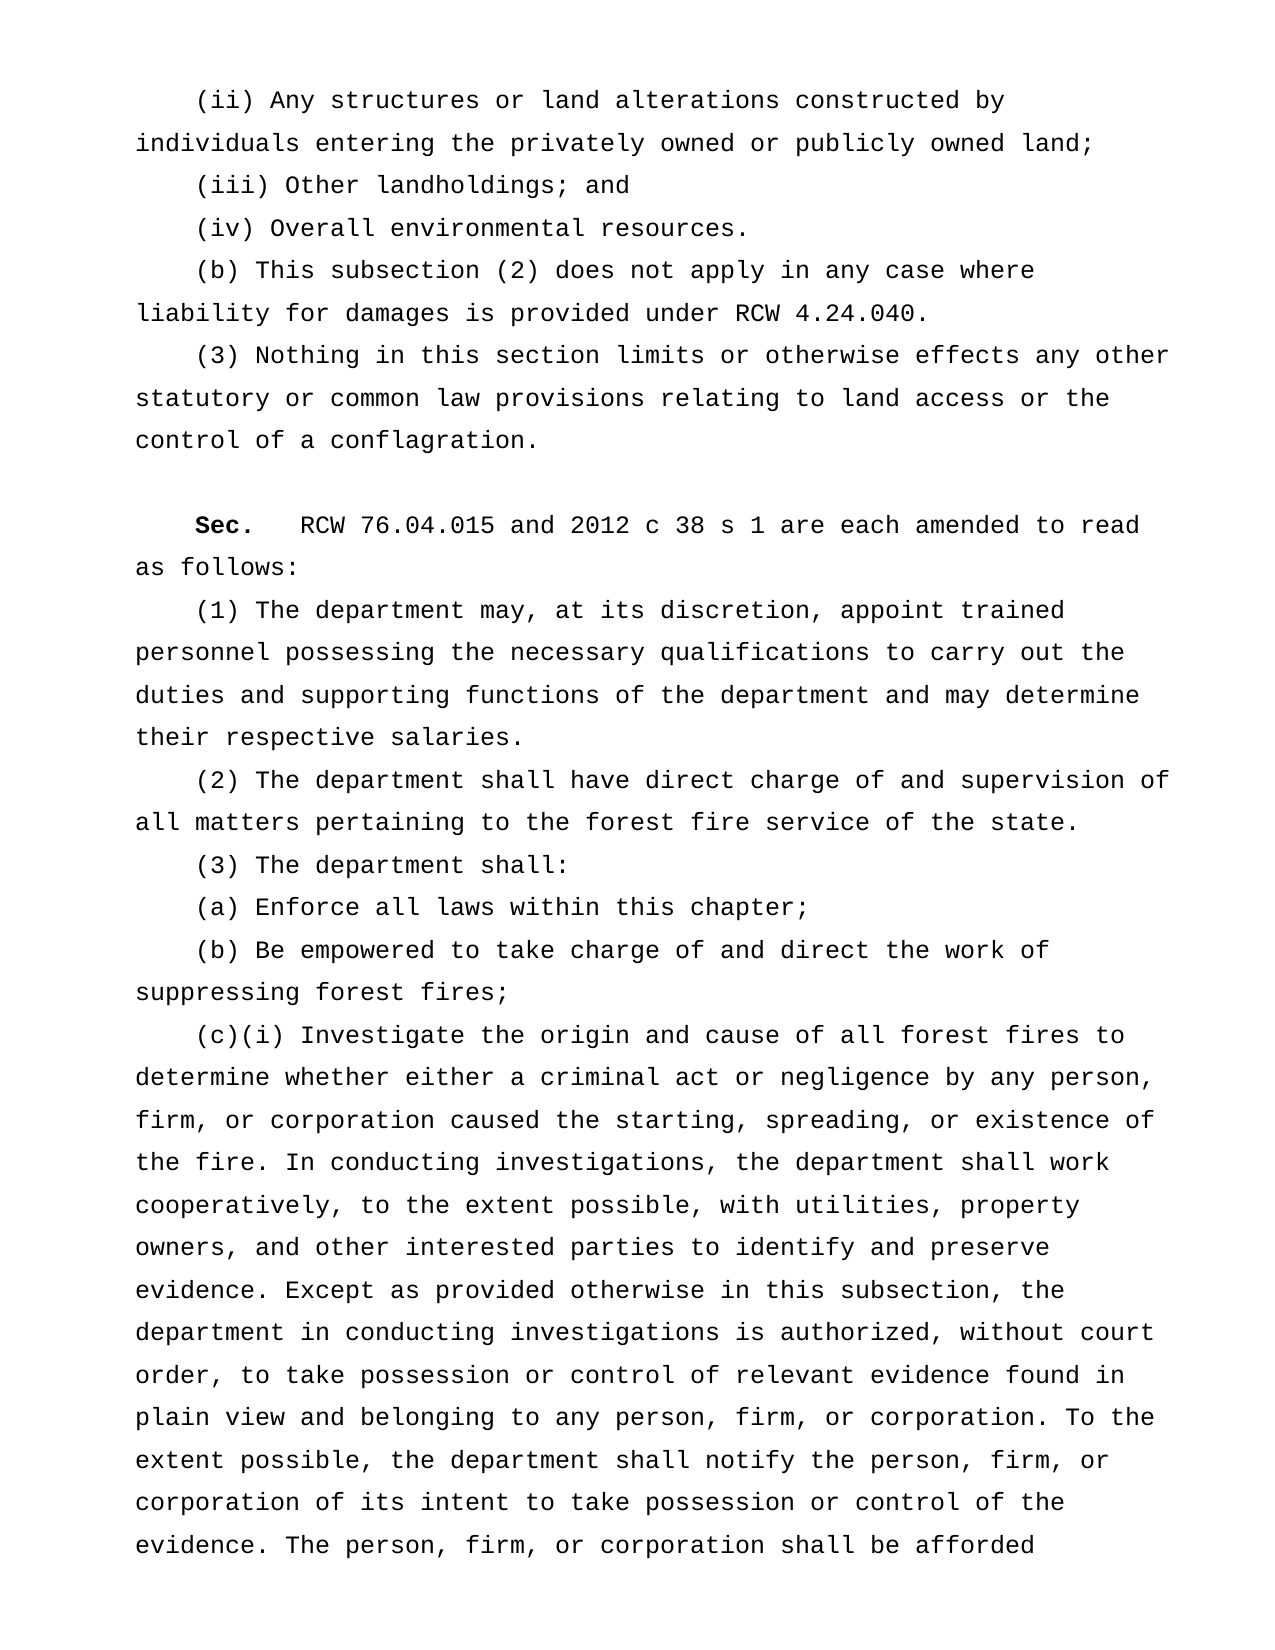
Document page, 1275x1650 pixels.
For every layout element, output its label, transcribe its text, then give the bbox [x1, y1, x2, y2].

text (ii) Any structures or land alterations constructed by individuals entering the privately owned or publicly owned land; [135, 75, 1170, 160]
text (iv) Overall environmental resources. [135, 202, 1170, 245]
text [135, 1009, 1170, 1562]
text (2) The department shall have direct charge of and supervision of all matters pertaining to the forest fire service of the state. [135, 754, 1170, 839]
text (3) The department shall: [135, 839, 1170, 882]
text (b) Be empowered to take charge of and direct the work of suppressing forest fires; [135, 924, 1170, 1009]
text (iii) Other landholdings; and [135, 160, 1170, 202]
text (b) This subsection (2) does not apply in any case where liability for damages is provided under RCW 4.24.040. [135, 245, 1170, 330]
text (1) The department may, at its discretion, appoint trained personnel possessing the necessary qualifications to carry out the duties and supporting functions of the department and may determine their respective salaries. [135, 584, 1170, 754]
text Sec. RCW 76.04.015 and 2012 c 38 s 1 are each amended to read as follows: [135, 499, 1170, 584]
text (3) Nothing in this section limits or otherwise effects any other statutory or common law provisions relating to land access or the control of a conflagration. [135, 330, 1170, 457]
text (a) Enforce all laws within this chapter; [135, 882, 1170, 924]
